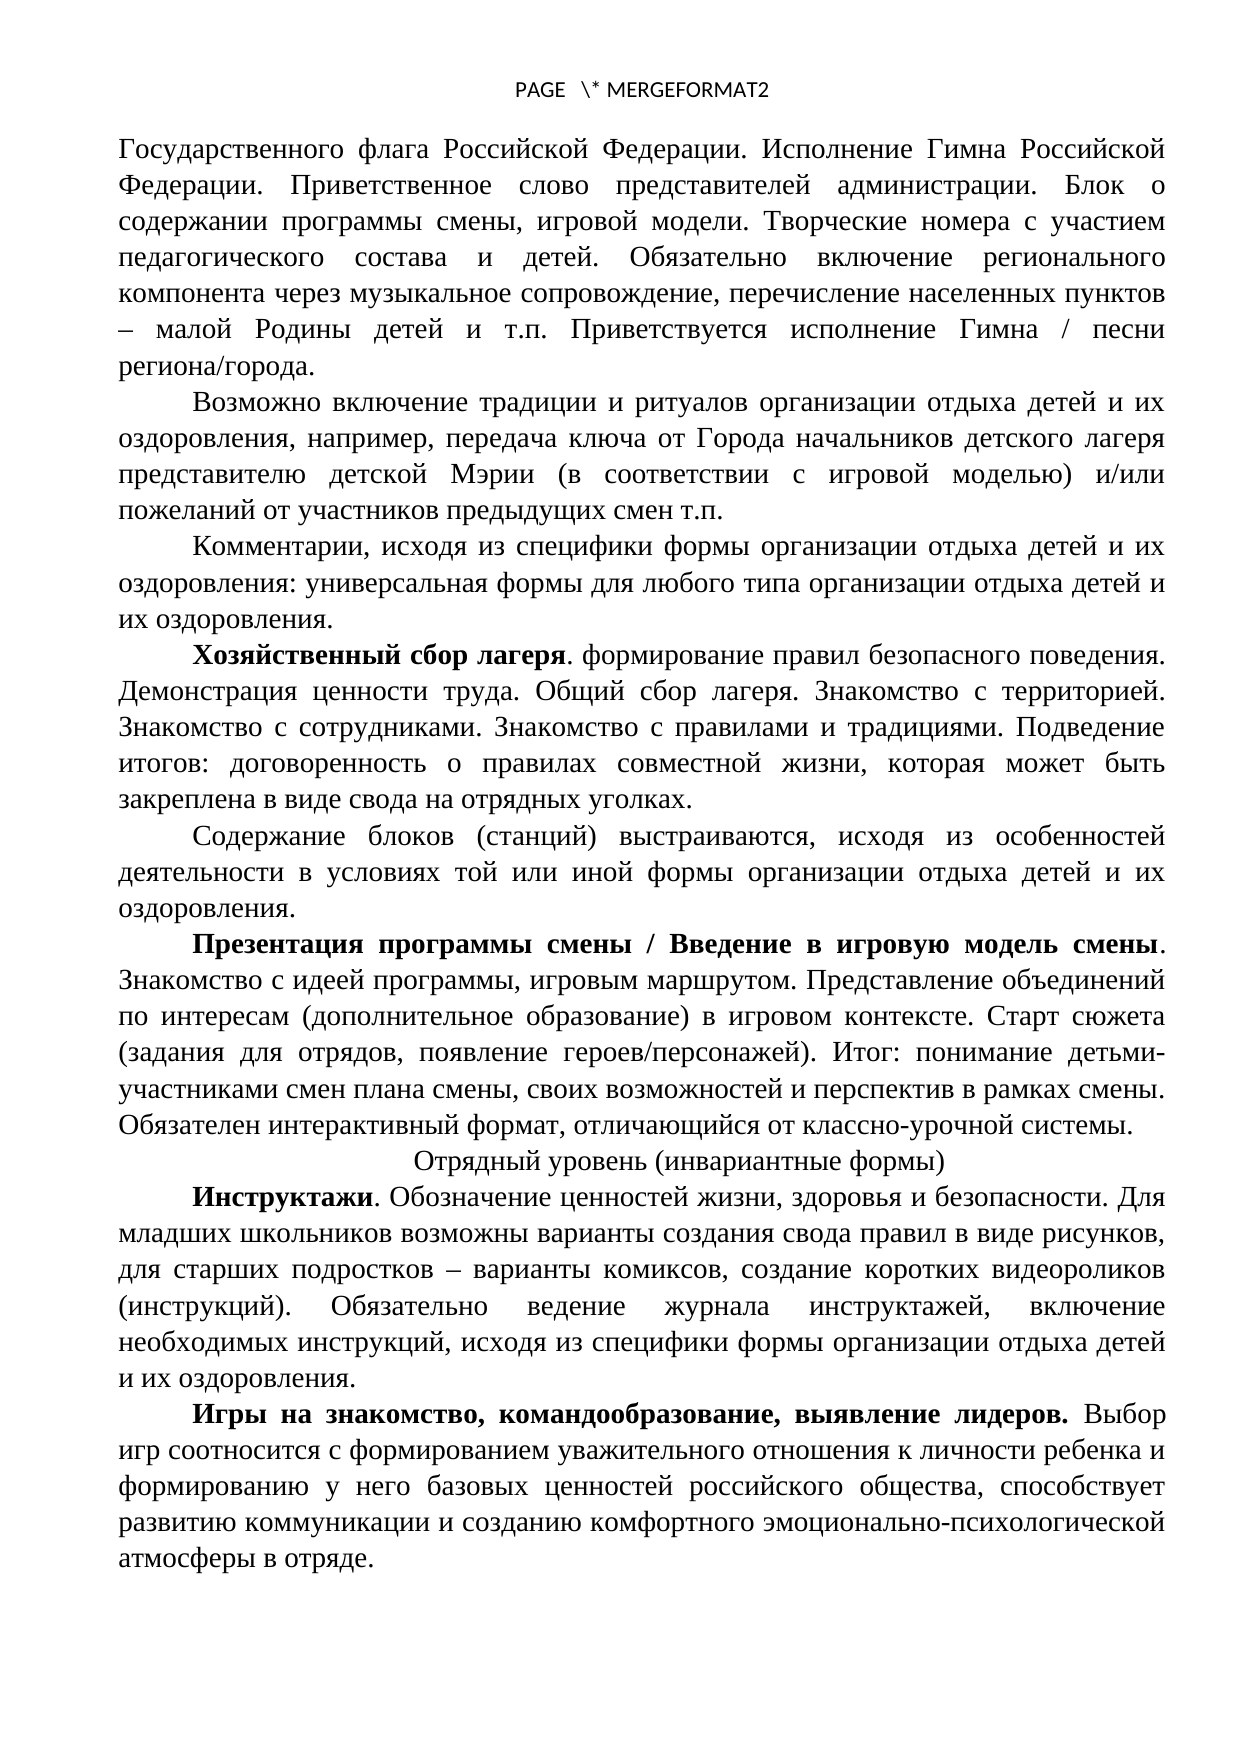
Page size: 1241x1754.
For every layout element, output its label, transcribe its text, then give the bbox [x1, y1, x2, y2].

text Отрядный уровень (инвариантные формы) [118, 1143, 1166, 1177]
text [118, 131, 1166, 381]
text Инструктажи. Обозначение ценностей жизни, здоровья и безопасности. Для младших школьников возможны варианты создания свода правил в виде рисунков, для старших подростков – варианты комиксов, создание коротких видеороликов (инструкций). Обязательно ведение журнала инструктажей, включение необходимых инструкций, исходя из специфики формы организации отдыха детей и их оздоровления. [118, 1179, 1166, 1393]
text Возможно включение традиции и ритуалов организации отдыха детей и их оздоровления, например, передача ключа от Города начальников детского лагеря представителю детской Мэрии (в соответствии с игровой моделью) и/или пожеланий от участников предыдущих смен т.п. [118, 384, 1166, 526]
text Презентация программы смены / Введение в игровую модель смены. Знакомство с идеей программы, игровым маршрутом. Представление объединений по интересам (дополнительное образование) в игровом контексте. Старт сюжета (задания для отрядов, появление героев/персонажей). Итог: понимание детьми-участниками смен плана смены, своих возможностей и перспектив в рамках смены. Обязателен интерактивный формат, отличающийся от классно-урочной системы. [118, 926, 1166, 1140]
text Игры на знакомство, командообразование, выявление лидеров. Выбор игр соотносится с формированием уважительного отношения к личности ребенка и формированию у него базовых ценностей российского общества, способствует развитию коммуникации и созданию комфортного эмоционально-психологической атмосферы в отряде. [118, 1396, 1166, 1574]
text Комментарии, исходя из специфики формы организации отдыха детей и их оздоровления: универсальная формы для любого типа организации отдыха детей и их оздоровления. [118, 528, 1166, 634]
text Содержание блоков (станций) выстраиваются, исходя из особенностей деятельности в условиях той или иной формы организации отдыха детей и их оздоровления. [118, 818, 1166, 923]
text Хозяйственный сбор лагеря. формирование правил безопасного поведения. Демонстрация ценности труда. Общий сбор лагеря. Знакомство с территорией. Знакомство с сотрудниками. Знакомство с правилами и традициями. Подведение итогов: договоренность о правилах совместной жизни, которая может быть закреплена в виде свода на отрядных уголках. [118, 637, 1166, 815]
